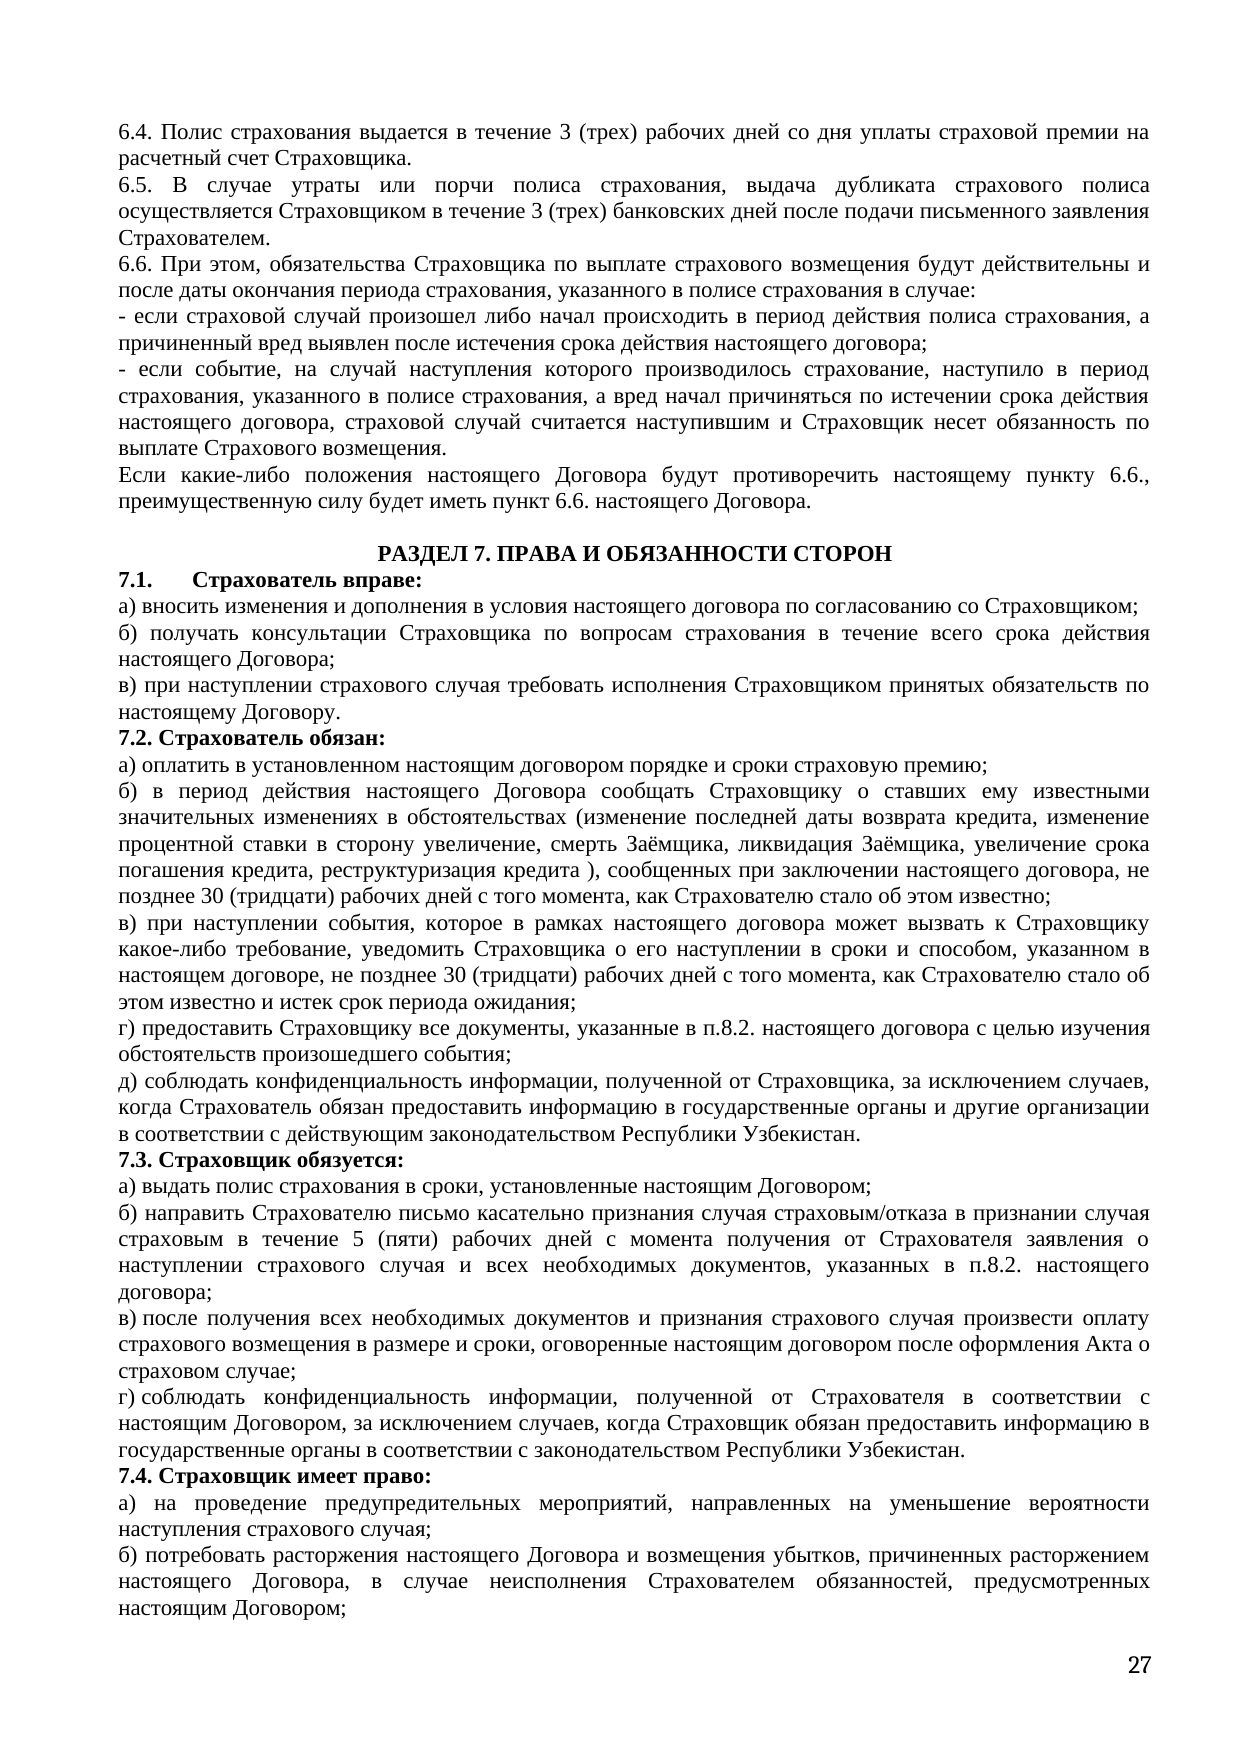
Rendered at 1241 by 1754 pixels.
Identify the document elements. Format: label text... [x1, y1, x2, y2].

text Если какие-либо положения настоящего Договора будут противоречить настоящему пункту 6.6., преимущественную силу будет иметь пункт 6.6. настоящего Договора. [118, 461, 1152, 513]
text - если событие, на случай наступления которого производилось страхование, наступило в период страхования, указанного в полисе страхования, а вред начал причиняться по истечении срока действия настоящего договора, страховой случай считается наступившим и Страховщик несет обязанность по выплате Страхового возмещения. [118, 355, 1152, 461]
text г) предоставить Страховщику все документы, указанные в п.8.2. настоящего договора с целью изучения обстоятельств произошедшего события; [118, 1014, 1152, 1067]
text б) потребовать расторжения настоящего Договора и возмещения убытков, причиненных расторжением настоящего Договора, в случае неисполнения Страхователем обязанностей, предусмотренных настоящим Договором; [118, 1541, 1152, 1620]
text 6.6. При этом, обязательства Страховщика по выплате страхового возмещения будут действительны и после даты окончания периода страхования, указанного в полисе страхования в случае: [118, 250, 1152, 303]
text б) получать консультации Страховщика по вопросам страхования в течение всего срока действия настоящего Договора; [118, 619, 1152, 672]
text 6.5. В случае утраты или порчи полиса страхования, выдача дубликата страхового полиса осуществляется Страховщиком в течение 3 (трех) банковских дней после подачи письменного заявления Страхователем. [118, 171, 1152, 250]
text 7.4. Страховщик имеет право: [118, 1462, 1152, 1488]
text 7.2. Страхователь обязан: [118, 724, 1152, 751]
text в) при наступлении страхового случая требовать исполнения Страховщиком принятых обязательств по настоящему Договору. [118, 672, 1152, 724]
text РАЗДЕЛ 7. ПРАВА И ОБЯЗАННОСТИ СТОРОН [118, 540, 1152, 566]
text б) направить Страхователю письмо касательно признания случая страховым/отказа в признании случая страховым в течение 5 (пяти) рабочих дней с момента получения от Страхователя заявления о наступлении страхового случая и всех необходимых документов, указанных в п.8.2. настоящего договора; [118, 1199, 1152, 1304]
text а) на проведение предупредительных мероприятий, направленных на уменьшение вероятности наступления страхового случая; [118, 1488, 1152, 1541]
text в) при наступлении события, которое в рамках настоящего договора может вызвать к Страховщику какое-либо требование, уведомить Страховщика о его наступлении в сроки и способом, указанном в настоящем договоре, не позднее 30 (тридцати) рабочих дней с того момента, как Страхователю стало об этом известно и истек срок периода ожидания; [118, 909, 1152, 1014]
text а) оплатить в установленном настоящим договором порядке и сроки страховую премию; [118, 751, 1152, 777]
text 6.4. Полис страхования выдается в течение 3 (трех) рабочих дней со дня уплаты страховой премии на расчетный счет Страховщика. [118, 118, 1152, 171]
text б) в период действия настоящего Договора сообщать Страховщику о ставших ему известными значительных изменениях в обстоятельствах (изменение последней даты возврата кредита, изменение процентной ставки в сторону увеличение, смерть Заёмщика, ликвидация Заёмщика, увеличение срока погашения кредита, реструктуризация кредита ), сообщенных при заключении настоящего договора, не позднее 30 (тридцати) рабочих дней с того момента, как Страхователю стало об этом известно; [118, 777, 1152, 909]
text в) после получения всех необходимых документов и признания страхового случая произвести оплату страхового возмещения в размере и сроки, оговоренные настоящим договором после оформления Акта о страховом случае; [118, 1304, 1152, 1383]
text а) выдать полис страхования в сроки, установленные настоящим Договором; [118, 1172, 1152, 1199]
text д) соблюдать конфиденциальность информации, полученной от Страховщика, за исключением случаев, когда Страхователь обязан предоставить информацию в государственные органы и другие организации в соответствии с действующим законодательством Республики Узбекистан. [118, 1067, 1152, 1146]
text - если страховой случай произошел либо начал происходить в период действия полиса страхования, а причиненный вред выявлен после истечения срока действия настоящего договора; [118, 303, 1152, 355]
text а) вносить изменения и дополнения в условия настоящего договора по согласованию со Страховщиком; [118, 592, 1152, 619]
text 7.3. Страховщик обязуется: [118, 1146, 1152, 1172]
text г) соблюдать конфиденциальность информации, полученной от Страхователя в соответствии с настоящим Договором, за исключением случаев, когда Страховщик обязан предоставить информацию в государственные органы в соответствии с законодательством Республики Узбекистан. [118, 1383, 1152, 1462]
list Страхователь вправе: [118, 566, 1152, 592]
